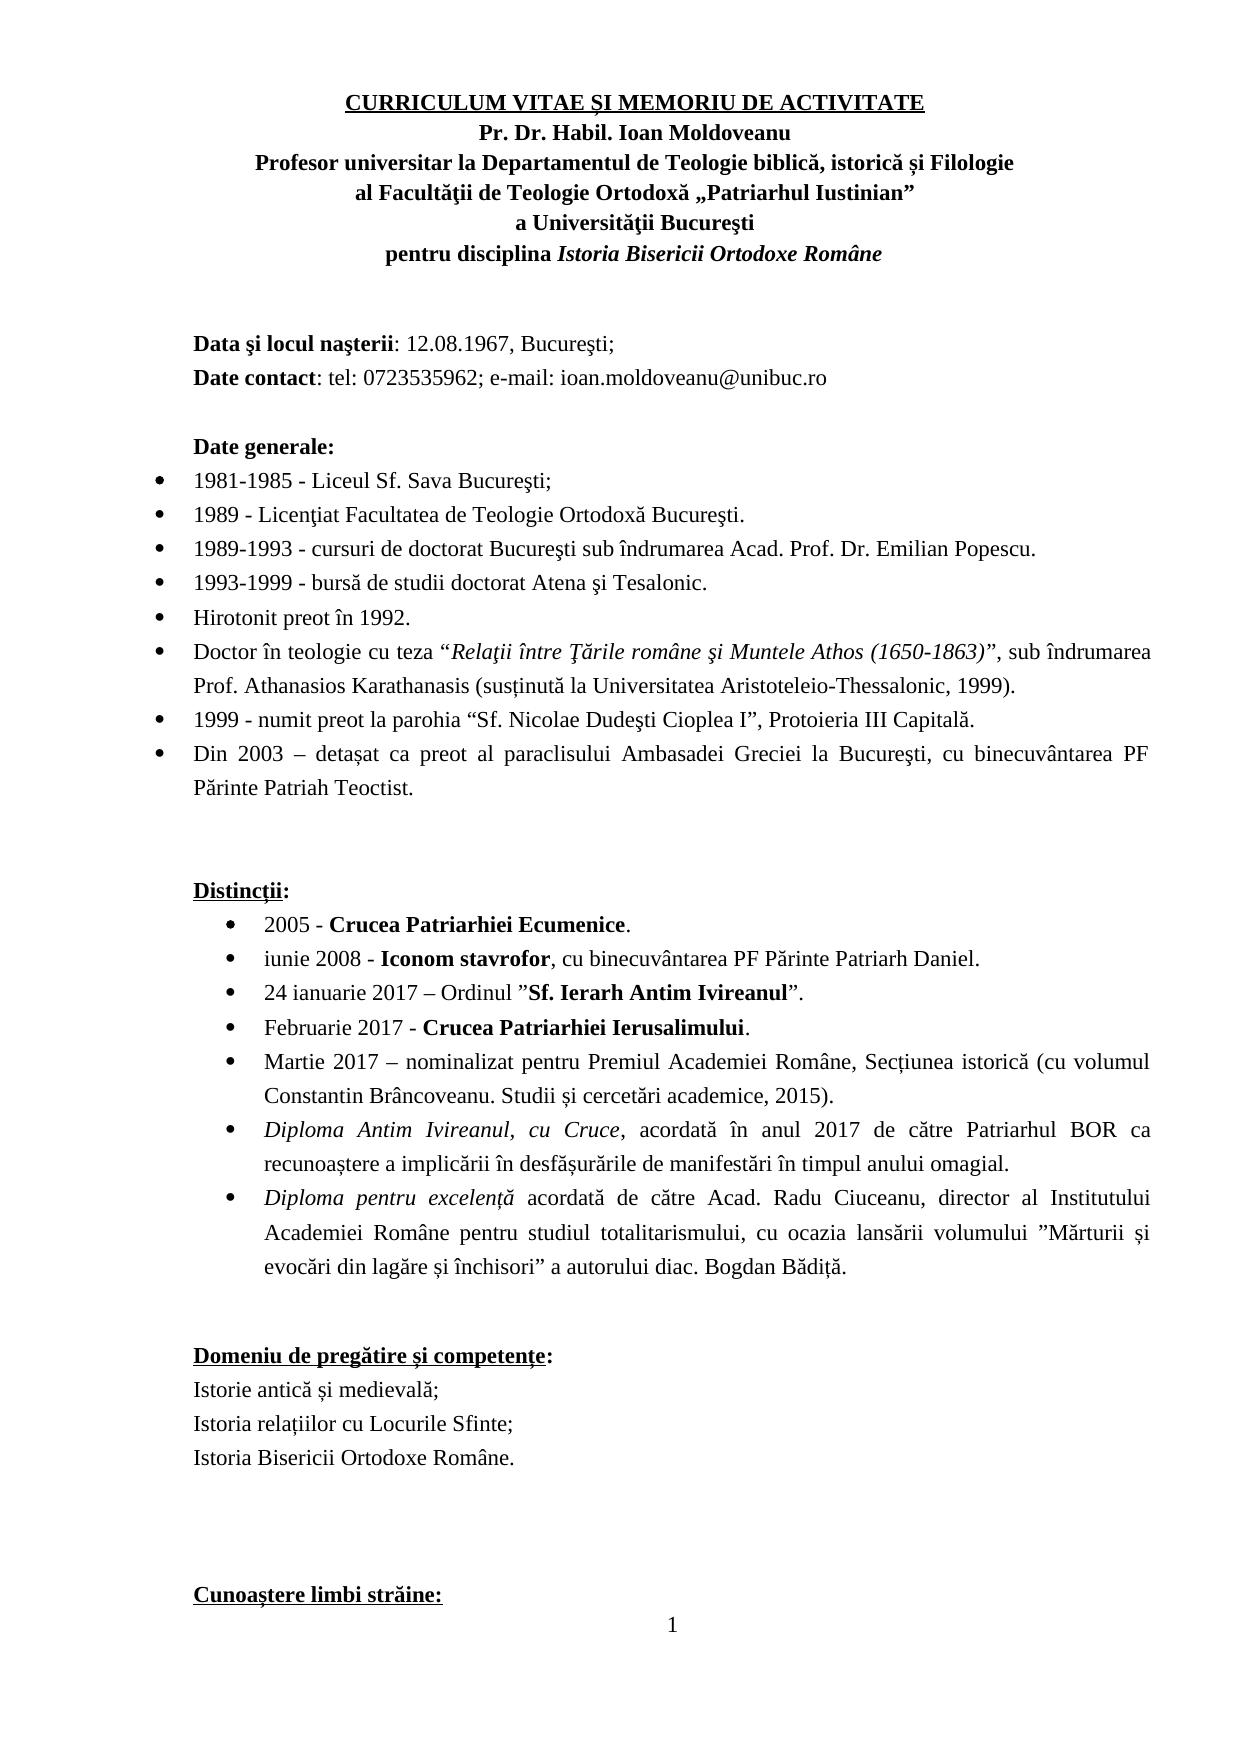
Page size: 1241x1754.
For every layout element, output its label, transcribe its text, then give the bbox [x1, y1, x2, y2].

list Martie 2017 – nominalizat pentru Premiul Academiei Române, Secțiunea istorică (cu volumul Constantin Brâncoveanu. Studii și cercetări academice, 2015). [226, 1048, 1152, 1108]
list 1993-1999 - bursă de studii doctorat Atena şi Tesalonic. [156, 569, 1152, 596]
text Date contact: tel: 0723535962; e-mail: ioan.moldoveanu@unibuc.ro [118, 364, 1152, 391]
text Distincții: [118, 877, 1152, 903]
text Istorie antică și medievală; [118, 1376, 1152, 1402]
text Pr. Dr. Habil. Ioan Moldoveanu [118, 119, 1152, 145]
list Diploma pentru excelență acordată de către Acad. Radu Ciuceanu, director al Institutului Academiei Române pentru studiul totalitarismului, cu ocazia lansării volumului ”Mărturii și evocări din lagăre și închisori” a autorului diac. Bogdan Bădiță. [226, 1184, 1152, 1279]
list 1989-1993 - cursuri de doctorat Bucureşti sub îndrumarea Acad. Prof. Dr. Emilian Popescu. [156, 535, 1152, 562]
list 1999 - numit preot la parohia “Sf. Nicolae Dudeşti Cioplea I”, Protoieria III Capitală. [156, 706, 1152, 732]
list 24 ianuarie 2017 – Ordinul ”Sf. Ierarh Antim Ivireanul”. [226, 979, 1152, 1006]
text Data şi locul naşterii: 12.08.1967, Bucureşti; [118, 330, 1152, 357]
list Diploma Antim Ivireanul, cu Cruce, acordată în anul 2017 de către Patriarhul BOR ca recunoaștere a implicării în desfășurările de manifestări în timpul anului omagial. [226, 1116, 1152, 1177]
text Cunoaștere limbi străine: [118, 1581, 1152, 1607]
list 1981-1985 - Liceul Sf. Sava Bucureşti; [156, 467, 1152, 493]
list Din 2003 – detașat ca preot al paraclisului Ambasadei Greciei la Bucureşti, cu binecuvântarea PF Părinte Patriah Teoctist. [156, 740, 1152, 801]
list Doctor în teologie cu teza “Relaţii între Ţările române şi Muntele Athos (1650-1863)”, sub îndrumarea Prof. Athanasios Karathanasis (susținută la Universitatea Aristoteleio-Thessalonic, 1999). [156, 638, 1152, 698]
text al Facultăţii de Teologie Ortodoxă „Patriarhul Iustinian” [118, 179, 1152, 206]
text Domeniu de pregătire și competențe: [118, 1342, 1152, 1368]
list Februarie 2017 - Crucea Patriarhiei Ierusalimului. [226, 1014, 1152, 1040]
list 1989 - Licenţiat Facultatea de Teologie Ortodoxă Bucureşti. [156, 501, 1152, 527]
list iunie 2008 - Iconom stavrofor, cu binecuvântarea PF Părinte Patriarh Daniel. [226, 945, 1152, 972]
list 2005 - Crucea Patriarhiei Ecumenice. [226, 911, 1152, 937]
text Date generale: [118, 433, 1152, 459]
text pentru disciplina Istoria Bisericii Ortodoxe Române [118, 240, 1152, 266]
text Profesor universitar la Departamentul de Teologie biblică, istorică și Filologie [118, 149, 1152, 175]
text Istoria Bisericii Ortodoxe Române. [118, 1444, 1152, 1471]
text a Universităţii Bucureşti [118, 209, 1152, 236]
subtitle CURRICULUM VITAE ȘI MEMORIU DE ACTIVITATE [118, 89, 1152, 115]
list Hirotonit preot în 1992. [156, 604, 1152, 630]
text Istoria relațiilor cu Locurile Sfinte; [118, 1410, 1152, 1437]
